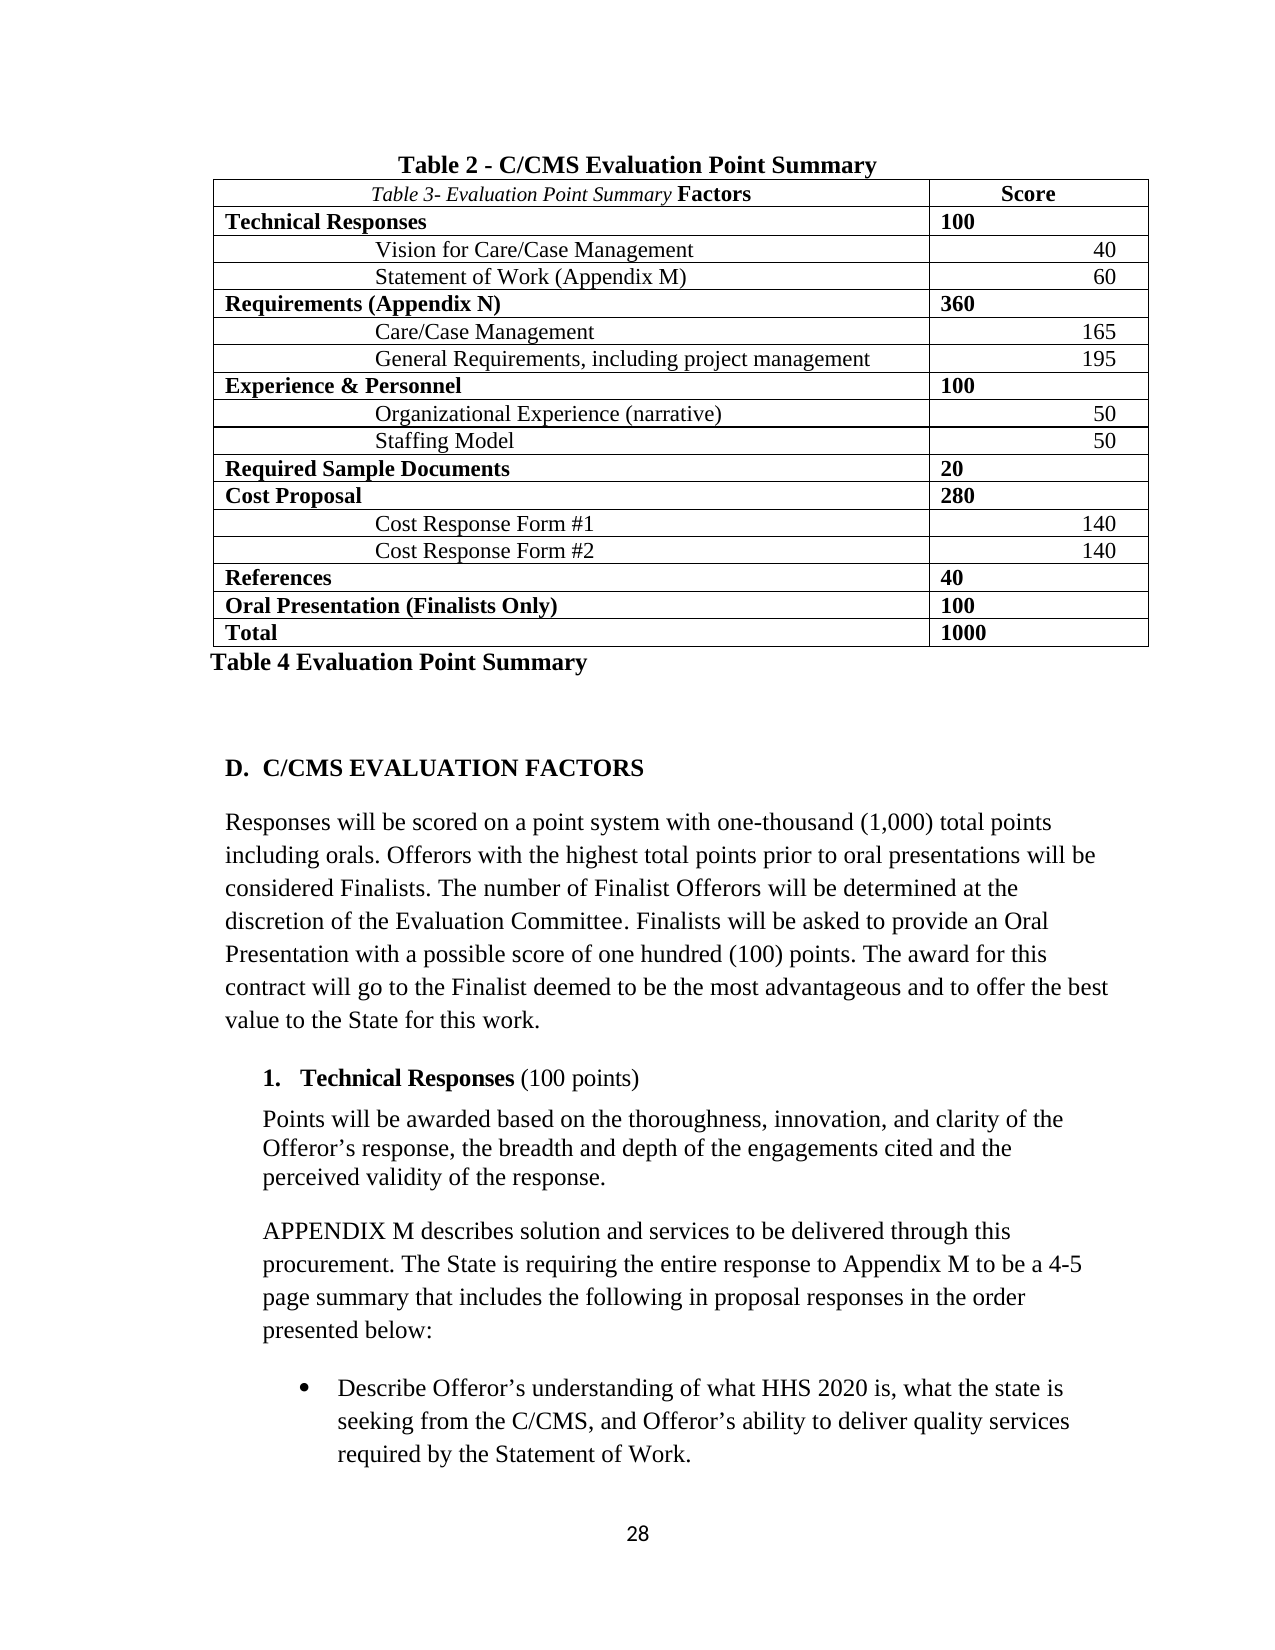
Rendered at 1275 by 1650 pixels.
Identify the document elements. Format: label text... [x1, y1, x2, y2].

table_cell 100 [930, 373, 1148, 399]
text Table 2 - C/CMS Evaluation Point Summary [150, 150, 1125, 179]
table_cell 40 [930, 236, 1148, 262]
table_cell 165 [930, 318, 1148, 344]
table_cell 40 [930, 564, 1148, 591]
table_cell Staffing Model [214, 428, 929, 454]
table_cell 100 [930, 207, 1148, 234]
text Points will be awarded based on the thoroughness, innovation, and clarity of the Offeror’s response, the breadth and depth of the engagements cited and the perceived validity of the response. [262, 1104, 1104, 1191]
text Responses will be scored on a point system with one-thousand (1,000) total points including orals. Offerors with the highest total points prior to oral presentations will be considered Finalists. The number of Finalist Offerors will be determined at the discretion of the Evaluation Committee. Finalists will be asked to provide an Oral Presentation with a possible score of one hundred (100) points. The award for this contract will go to the Finalist deemed to be the most advantageous and to offer the best value to the State for this work. [225, 807, 1125, 1034]
table_cell 20 [930, 455, 1148, 481]
table_cell Cost Proposal [214, 482, 929, 508]
list Describe Offeror’s understanding of what HHS 2020 is, what the state is seeking from the C/CMS, and Offeror’s ability to deliver quality services required by the Statement of Work. [300, 1373, 1104, 1468]
table_cell Vision for Care/Case Management [214, 236, 929, 262]
table_cell Required Sample Documents [214, 455, 929, 481]
table_cell 195 [930, 345, 1148, 372]
table_header Score [930, 180, 1148, 206]
table_cell Requirements (Appendix N) [214, 290, 929, 317]
table_cell 360 [930, 290, 1148, 317]
table_header Table 3- Evaluation Point Summary Factors [214, 180, 929, 206]
table_cell Technical Responses [214, 207, 929, 234]
table_cell Experience & Personnel [214, 373, 929, 399]
table_cell 60 [930, 263, 1148, 289]
table_cell General Requirements, including project management [214, 345, 929, 372]
table_cell 280 [930, 482, 1148, 508]
table_cell 140 [930, 537, 1148, 563]
table_cell References [214, 564, 929, 591]
subtitle C/CMS EVALUATION FACTORS [225, 753, 1104, 782]
text APPENDIX M describes solution and services to be delivered through this procurement. The State is requiring the entire response to Appendix M to be a 4-5 page summary that includes the following in proposal responses in the order presented below: [262, 1216, 1104, 1343]
table_cell 1000 [930, 619, 1148, 646]
table_cell Care/Case Management [214, 318, 929, 344]
table_cell 100 [930, 592, 1148, 618]
table_cell Oral Presentation (Finalists Only) [214, 592, 929, 618]
table_cell Statement of Work (Appendix M) [214, 263, 929, 289]
table_cell 50 [930, 428, 1148, 454]
table_cell Total [214, 619, 929, 646]
table_cell Cost Response Form #2 [214, 537, 929, 563]
subtitle Technical Responses (100 points) [262, 1063, 1104, 1092]
table_cell Organizational Experience (narrative) [214, 400, 929, 426]
table_cell 140 [930, 510, 1148, 536]
text Table 4 Evaluation Point Summary [187, 647, 1125, 675]
table_cell 50 [930, 400, 1148, 426]
table_cell Cost Response Form #1 [214, 510, 929, 536]
